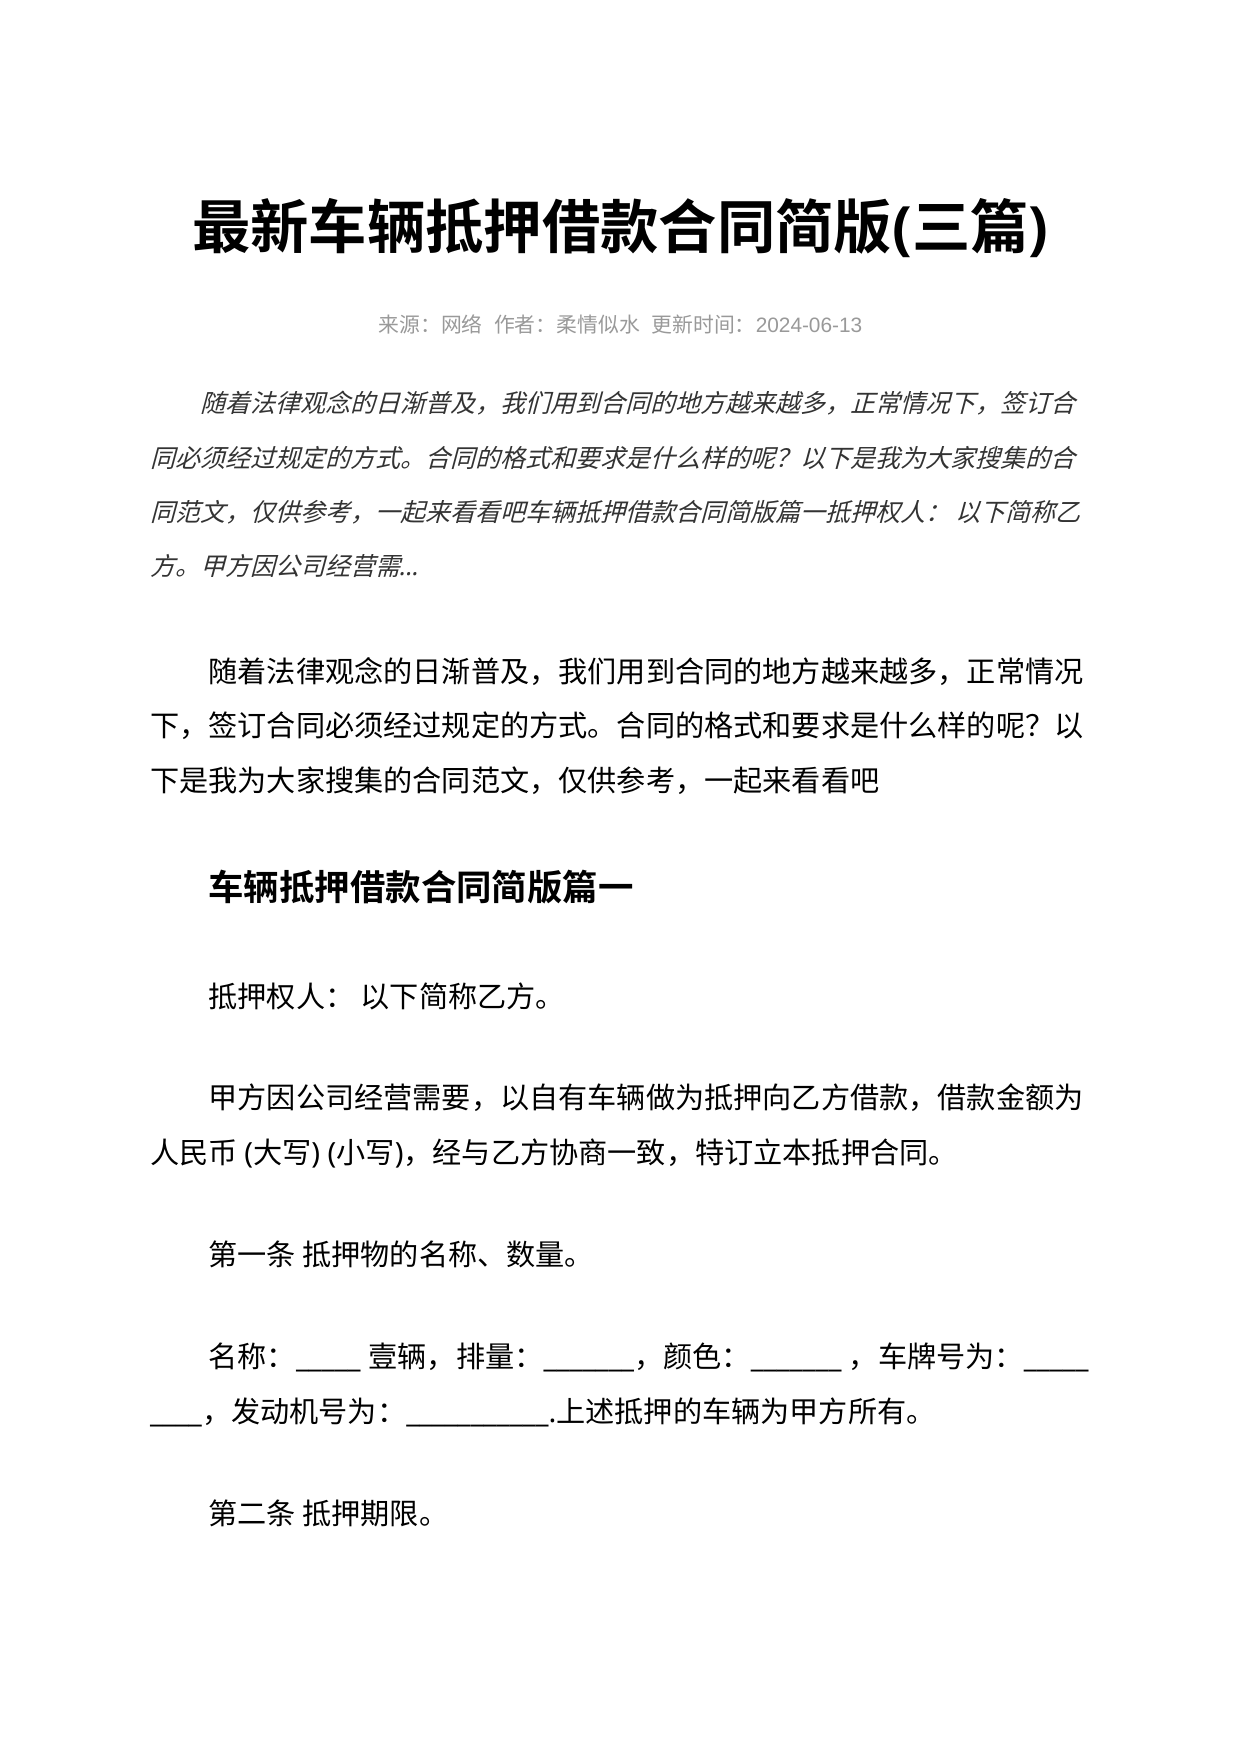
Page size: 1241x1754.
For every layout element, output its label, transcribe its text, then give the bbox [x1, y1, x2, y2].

text 车辆抵押借款合同简版篇一 [150, 860, 1090, 911]
subtitle 最新车辆抵押借款合同简版(三篇) [150, 181, 1090, 266]
text 来源：网络 作者：柔情似水 更新时间：2024-06-13 [150, 313, 1090, 337]
text 第一条 抵押物的名称、数量。 [150, 1232, 1090, 1274]
text 随着法律观念的日渐普及，我们用到合同的地方越来越多，正常情况下，签订合同必须经过规定的方式。合同的格式和要求是什么样的呢？以下是我为大家搜集的合同范文，仅供参考，一起来看看吧 [150, 648, 1090, 800]
text 第二条 抵押期限。 [150, 1491, 1090, 1533]
text 随着法律观念的日渐普及，我们用到合同的地方越来越多，正常情况下，签订合同必须经过规定的方式。合同的格式和要求是什么样的呢？以下是我为大家搜集的合同范文，仅供参考，一起来看看吧车辆抵押借款合同简版篇一抵押权人： 以下简称乙方。甲方因公司经营需... [150, 384, 1090, 583]
text 抵押权人： 以下简称乙方。 [150, 973, 1090, 1015]
text 名称：_____ 壹辆，排量：_______，颜色：_______ ，车牌号为：_________，发动机号为：___________.上述抵押的车辆为甲方所有。 [150, 1333, 1090, 1431]
text 甲方因公司经营需要，以自有车辆做为抵押向乙方借款，借款金额为人民币 (大写) (小写)，经与乙方协商一致，特订立本抵押合同。 [150, 1075, 1090, 1172]
